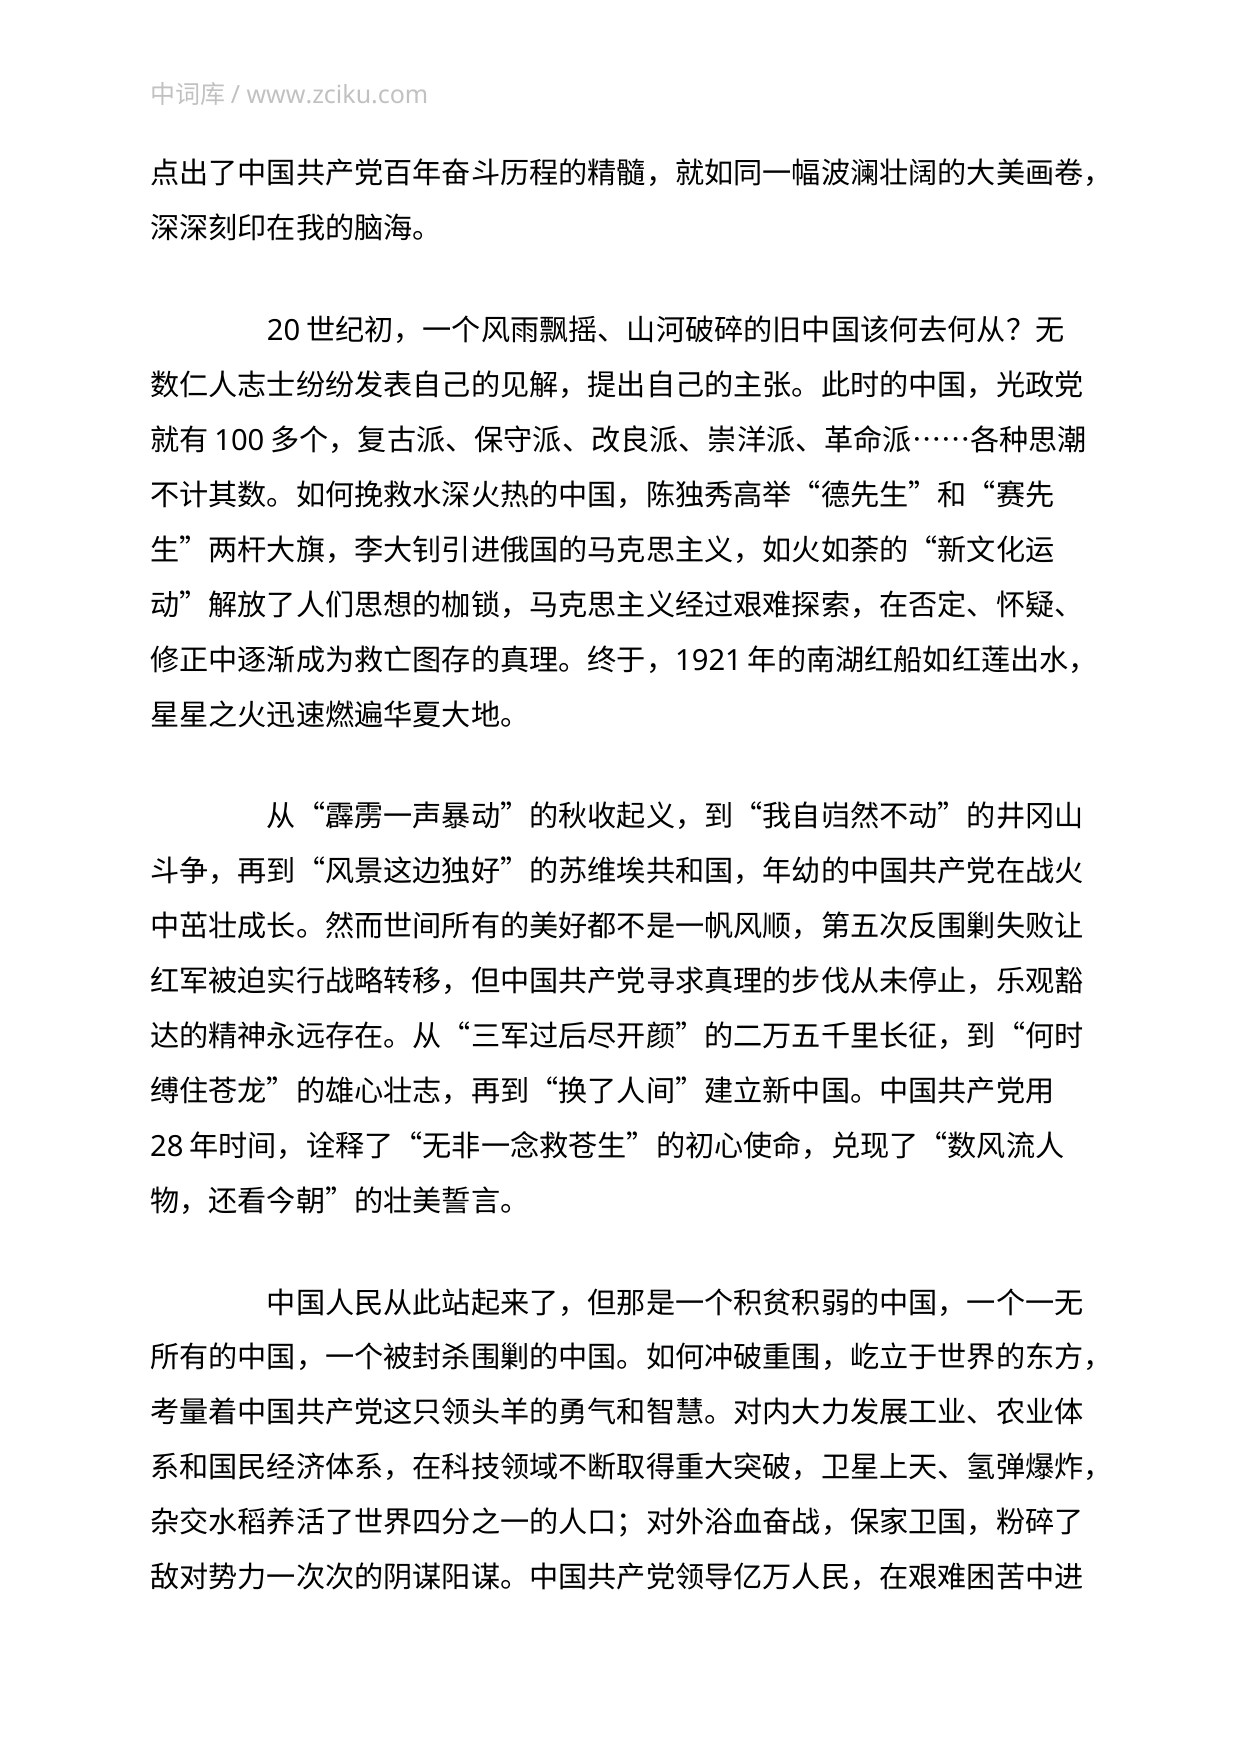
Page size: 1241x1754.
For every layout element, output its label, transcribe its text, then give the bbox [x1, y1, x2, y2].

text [150, 150, 1090, 247]
text 20世纪初，一个风雨飘摇、山河破碎的旧中国该何去何从？无数仁人志士纷纷发表自己的见解，提出自己的主张。此时的中国，光政党就有100多个，复古派、保守派、改良派、崇洋派、革命派……各种思潮不计其数。如何挽救水深火热的中国，陈独秀高举“德先生”和“赛先生”两杆大旗，李大钊引进俄国的马克思主义，如火如荼的“新文化运动”解放了人们思想的枷锁，马克思主义经过艰难探索，在否定、怀疑、修正中逐渐成为救亡图存的真理。终于，1921年的南湖红船如红莲出水，星星之火迅速燃遍华夏大地。 [150, 307, 1090, 733]
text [150, 1279, 1090, 1596]
text 从“霹雳一声暴动”的秋收起义，到“我自岿然不动”的井冈山斗争，再到“风景这边独好”的苏维埃共和国，年幼的中国共产党在战火中茁壮成长。然而世间所有的美好都不是一帆风顺，第五次反围剿失败让红军被迫实行战略转移，但中国共产党寻求真理的步伐从未停止，乐观豁达的精神永远存在。从“三军过后尽开颜”的二万五千里长征，到“何时缚住苍龙”的雄心壮志，再到“换了人间”建立新中国。中国共产党用28年时间，诠释了“无非一念救苍生”的初心使命，兑现了“数风流人物，还看今朝”的壮美誓言。 [150, 793, 1090, 1220]
